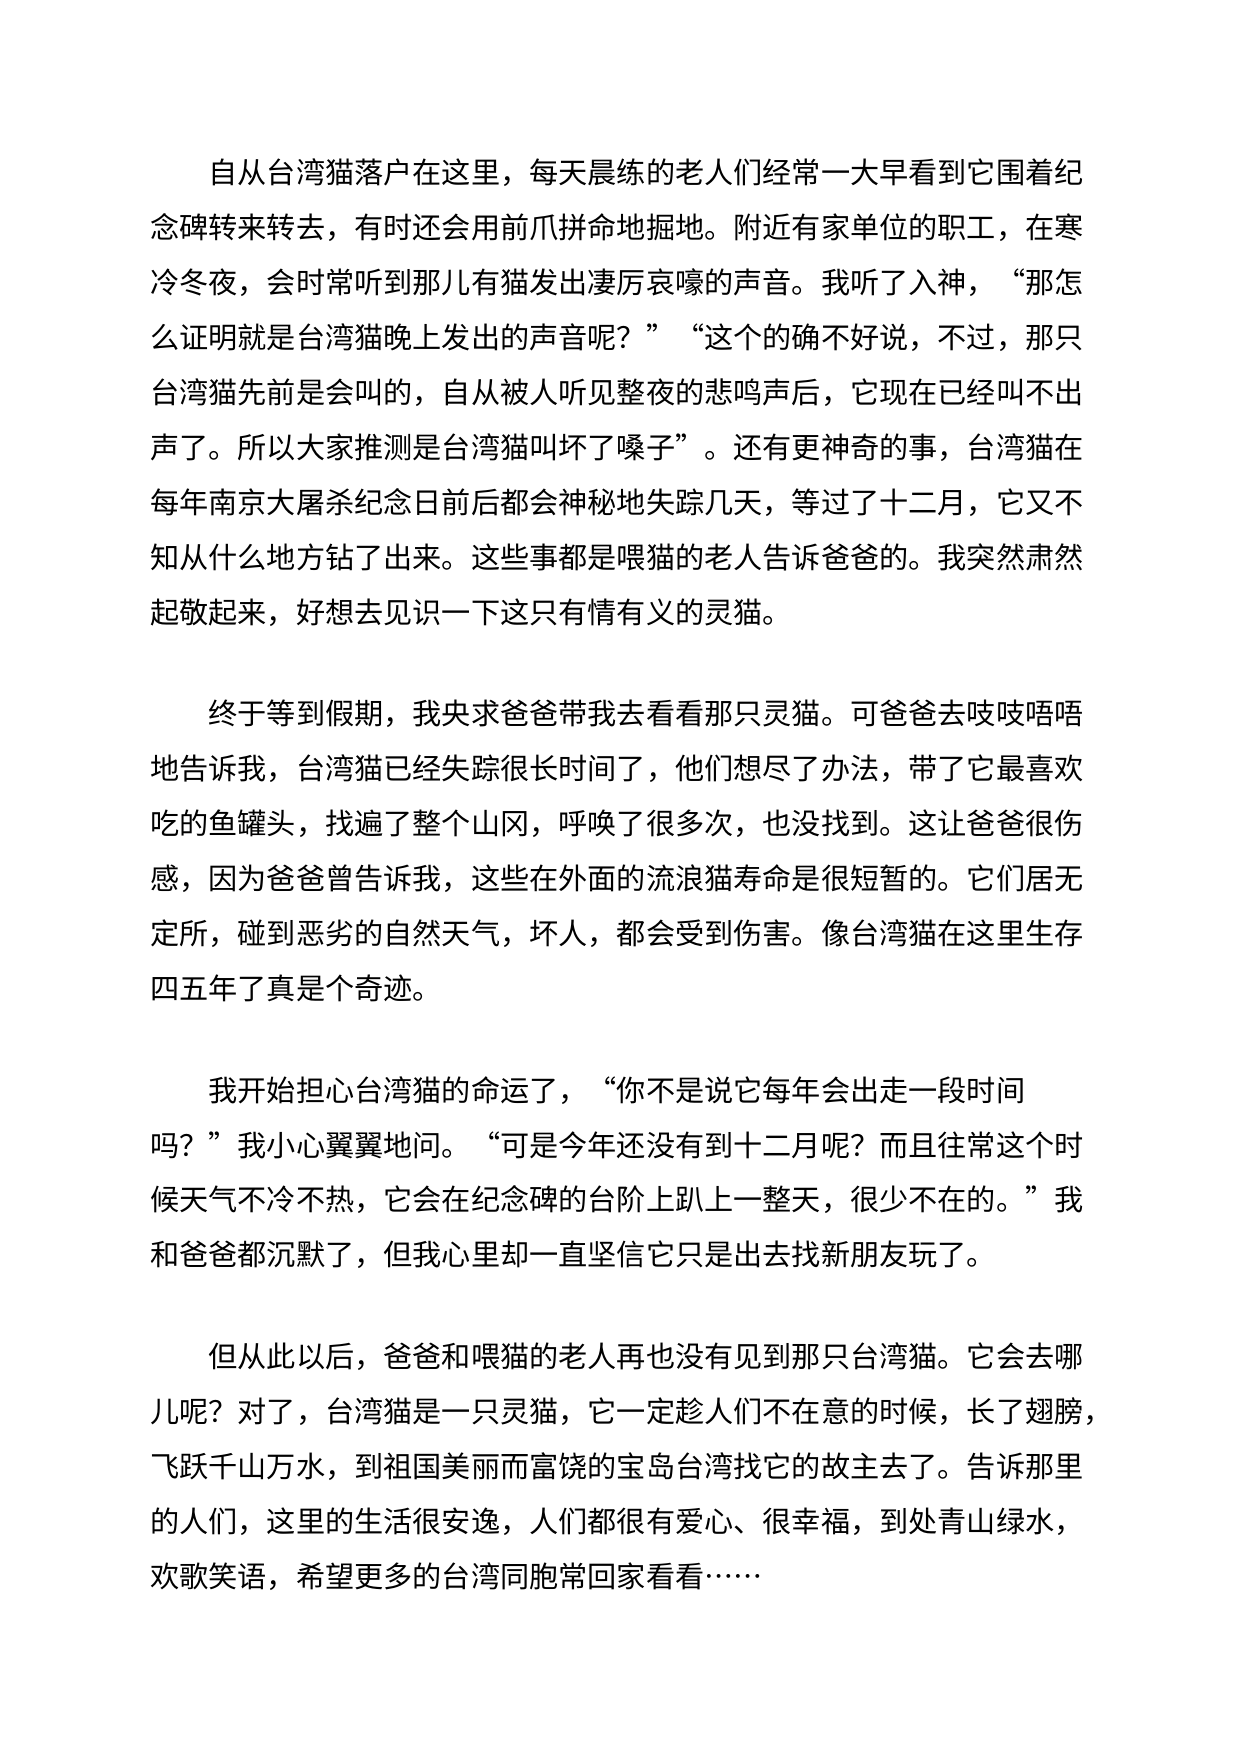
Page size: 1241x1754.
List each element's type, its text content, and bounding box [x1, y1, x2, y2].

text 我开始担心台湾猫的命运了，“你不是说它每年会出走一段时间吗？”我小心翼翼地问。“可是今年还没有到十二月呢？而且往常这个时候天气不冷不热，它会在纪念碑的台阶上趴上一整天，很少不在的。”我和爸爸都沉默了，但我心里却一直坚信它只是出去找新朋友玩了。 [150, 1067, 1090, 1274]
text 终于等到假期，我央求爸爸带我去看看那只灵猫。可爸爸去吱吱唔唔地告诉我，台湾猫已经失踪很长时间了，他们想尽了办法，带了它最喜欢吃的鱼罐头，找遍了整个山冈，呼唤了很多次，也没找到。这让爸爸很伤感，因为爸爸曾告诉我，这些在外面的流浪猫寿命是很短暂的。它们居无定所，碰到恶劣的自然天气，坏人，都会受到伤害。像台湾猫在这里生存四五年了真是个奇迹。 [150, 691, 1090, 1008]
text 但从此以后，爸爸和喂猫的老人再也没有见到那只台湾猫。它会去哪儿呢？对了，台湾猫是一只灵猫，它一定趁人们不在意的时候，长了翅膀，飞跃千山万水，到祖国美丽而富饶的宝岛台湾找它的故主去了。告诉那里的人们，这里的生活很安逸，人们都很有爱心、很幸福，到处青山绿水，欢歌笑语，希望更多的台湾同胞常回家看看…… [150, 1334, 1090, 1596]
text 自从台湾猫落户在这里，每天晨练的老人们经常一大早看到它围着纪念碑转来转去，有时还会用前爪拼命地掘地。附近有家单位的职工，在寒冷冬夜，会时常听到那儿有猫发出凄厉哀嚎的声音。我听了入神，“那怎么证明就是台湾猫晚上发出的声音呢？”“这个的确不好说，不过，那只台湾猫先前是会叫的，自从被人听见整夜的悲鸣声后，它现在已经叫不出声了。所以大家推测是台湾猫叫坏了嗓子”。还有更神奇的事，台湾猫在每年南京大屠杀纪念日前后都会神秘地失踪几天，等过了十二月，它又不知从什么地方钻了出来。这些事都是喂猫的老人告诉爸爸的。我突然肃然起敬起来，好想去见识一下这只有情有义的灵猫。 [150, 150, 1090, 631]
